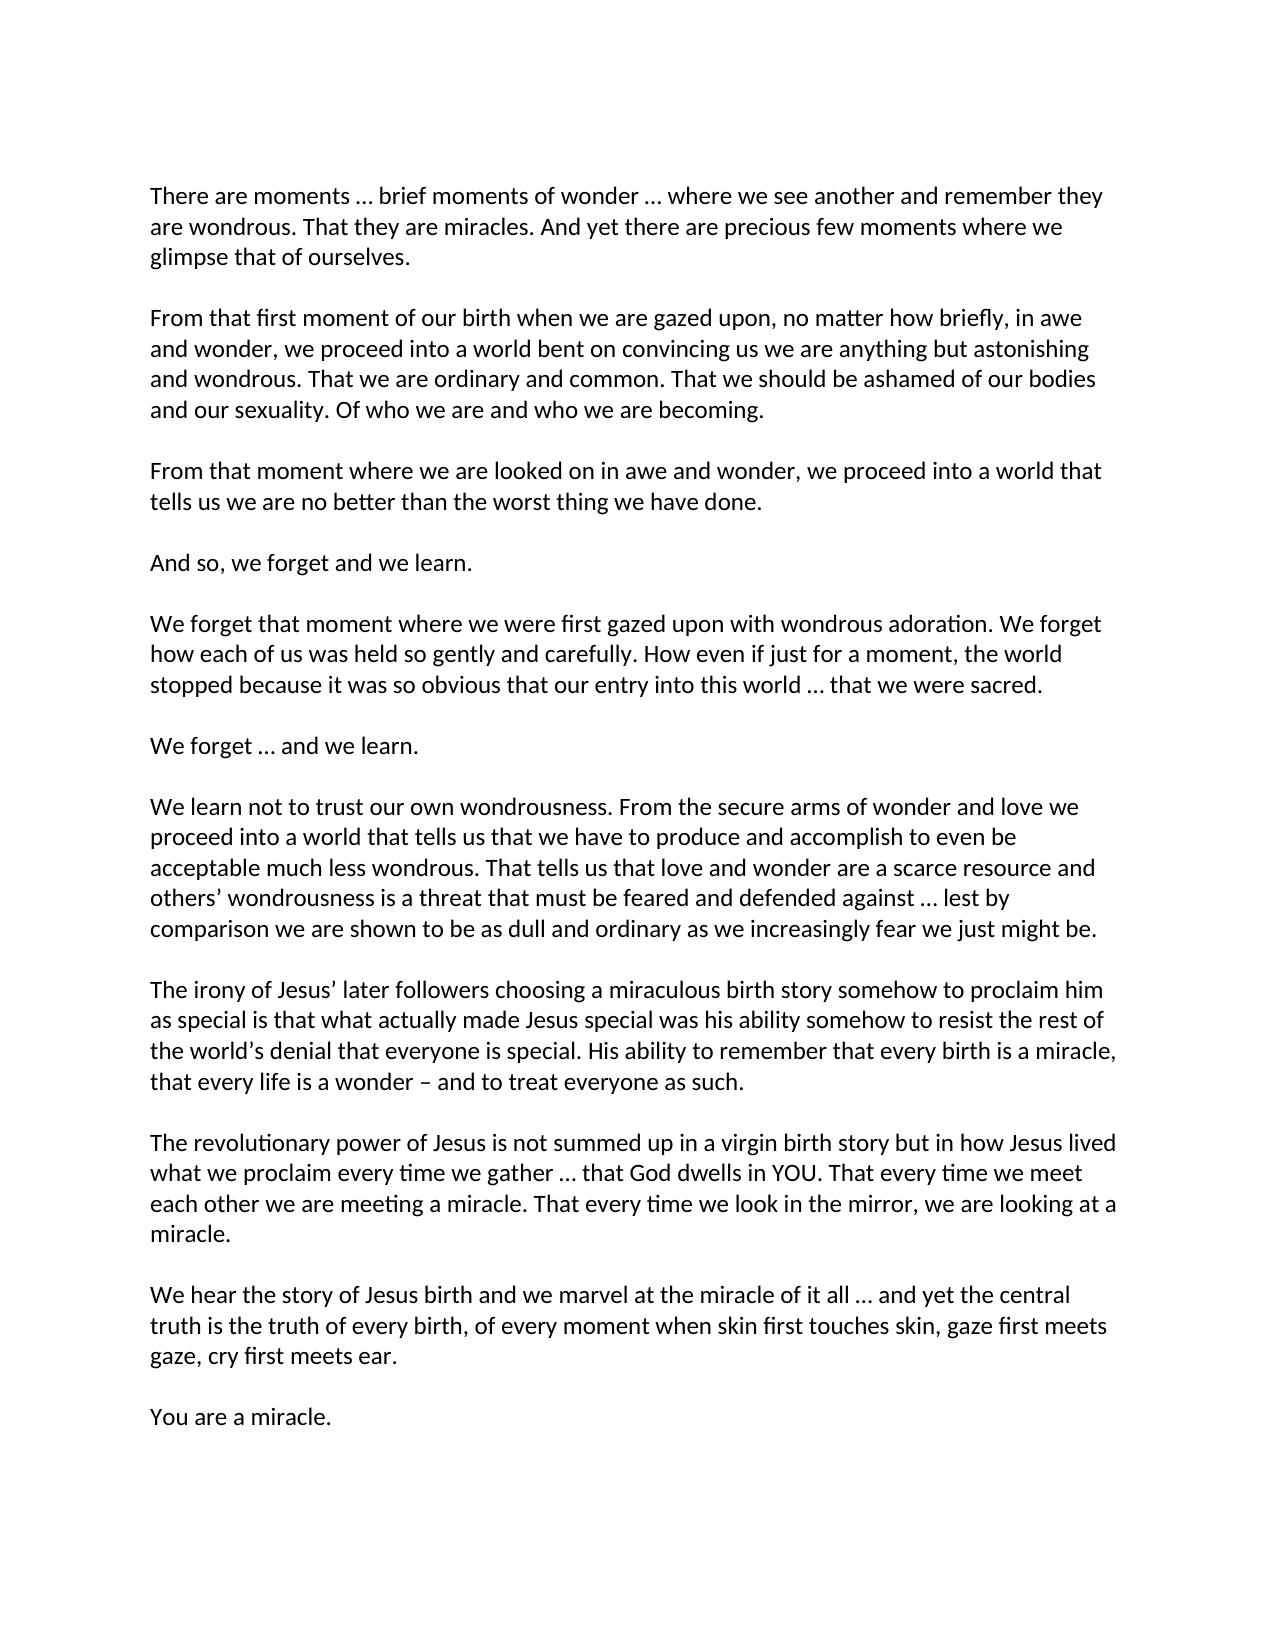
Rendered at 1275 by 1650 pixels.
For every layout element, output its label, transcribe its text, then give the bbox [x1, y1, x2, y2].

text The irony of Jesus’ later followers choosing a miraculous birth story somehow to proclaim him as special is that what actually made Jesus special was his ability somehow to resist the rest of the world’s denial that everyone is special. His ability to remember that every birth is a miracle, that every life is a wonder – and to treat everyone as such. [150, 974, 1125, 1096]
text The revolutionary power of Jesus is not summed up in a virgin birth story but in how Jesus lived what we proclaim every time we gather … that God dwells in YOU. That every time we meet each other we are meeting a miracle. That every time we look in the mirror, we are looking at a miracle. [150, 1127, 1125, 1249]
text We hear the story of Jesus birth and we marvel at the miracle of it all … and yet the central truth is the truth of every birth, of every moment when skin first touches skin, gaze first meets gaze, cry first meets ear. [150, 1279, 1125, 1371]
text From that first moment of our birth when we are gazed upon, no matter how briefly, in awe and wonder, we proceed into a world bent on convincing us we are anything but astonishing and wondrous. That we are ordinary and common. That we should be ashamed of our bodies and our sexuality. Of who we are and who we are becoming. [150, 303, 1125, 425]
text You are a miracle. [150, 1401, 1125, 1432]
text We forget … and we learn. [150, 730, 1125, 760]
text From that moment where we are looked on in awe and wonder, we proceed into a world that tells us we are no better than the worst thing we have done. [150, 455, 1125, 516]
text There are moments … brief moments of wonder … where we see another and remember they are wondrous. That they are miracles. And yet there are precious few moments where we glimpse that of ourselves. [150, 181, 1125, 272]
text We learn not to trust our own wondrousness. From the secure arms of wonder and love we proceed into a world that tells us that we have to produce and accomplish to even be acceptable much less wondrous. That tells us that love and wonder are a scarce resource and others’ wondrousness is a threat that must be feared and defended against … lest by comparison we are shown to be as dull and ordinary as we increasingly fear we just might be. [150, 791, 1125, 943]
text And so, we forget and we learn. [150, 547, 1125, 577]
text We forget that moment where we were first gazed upon with wondrous adoration. We forget how each of us was held so gently and carefully. How even if just for a moment, the world stopped because it was so obvious that our entry into this world … that we were sacred. [150, 608, 1125, 699]
